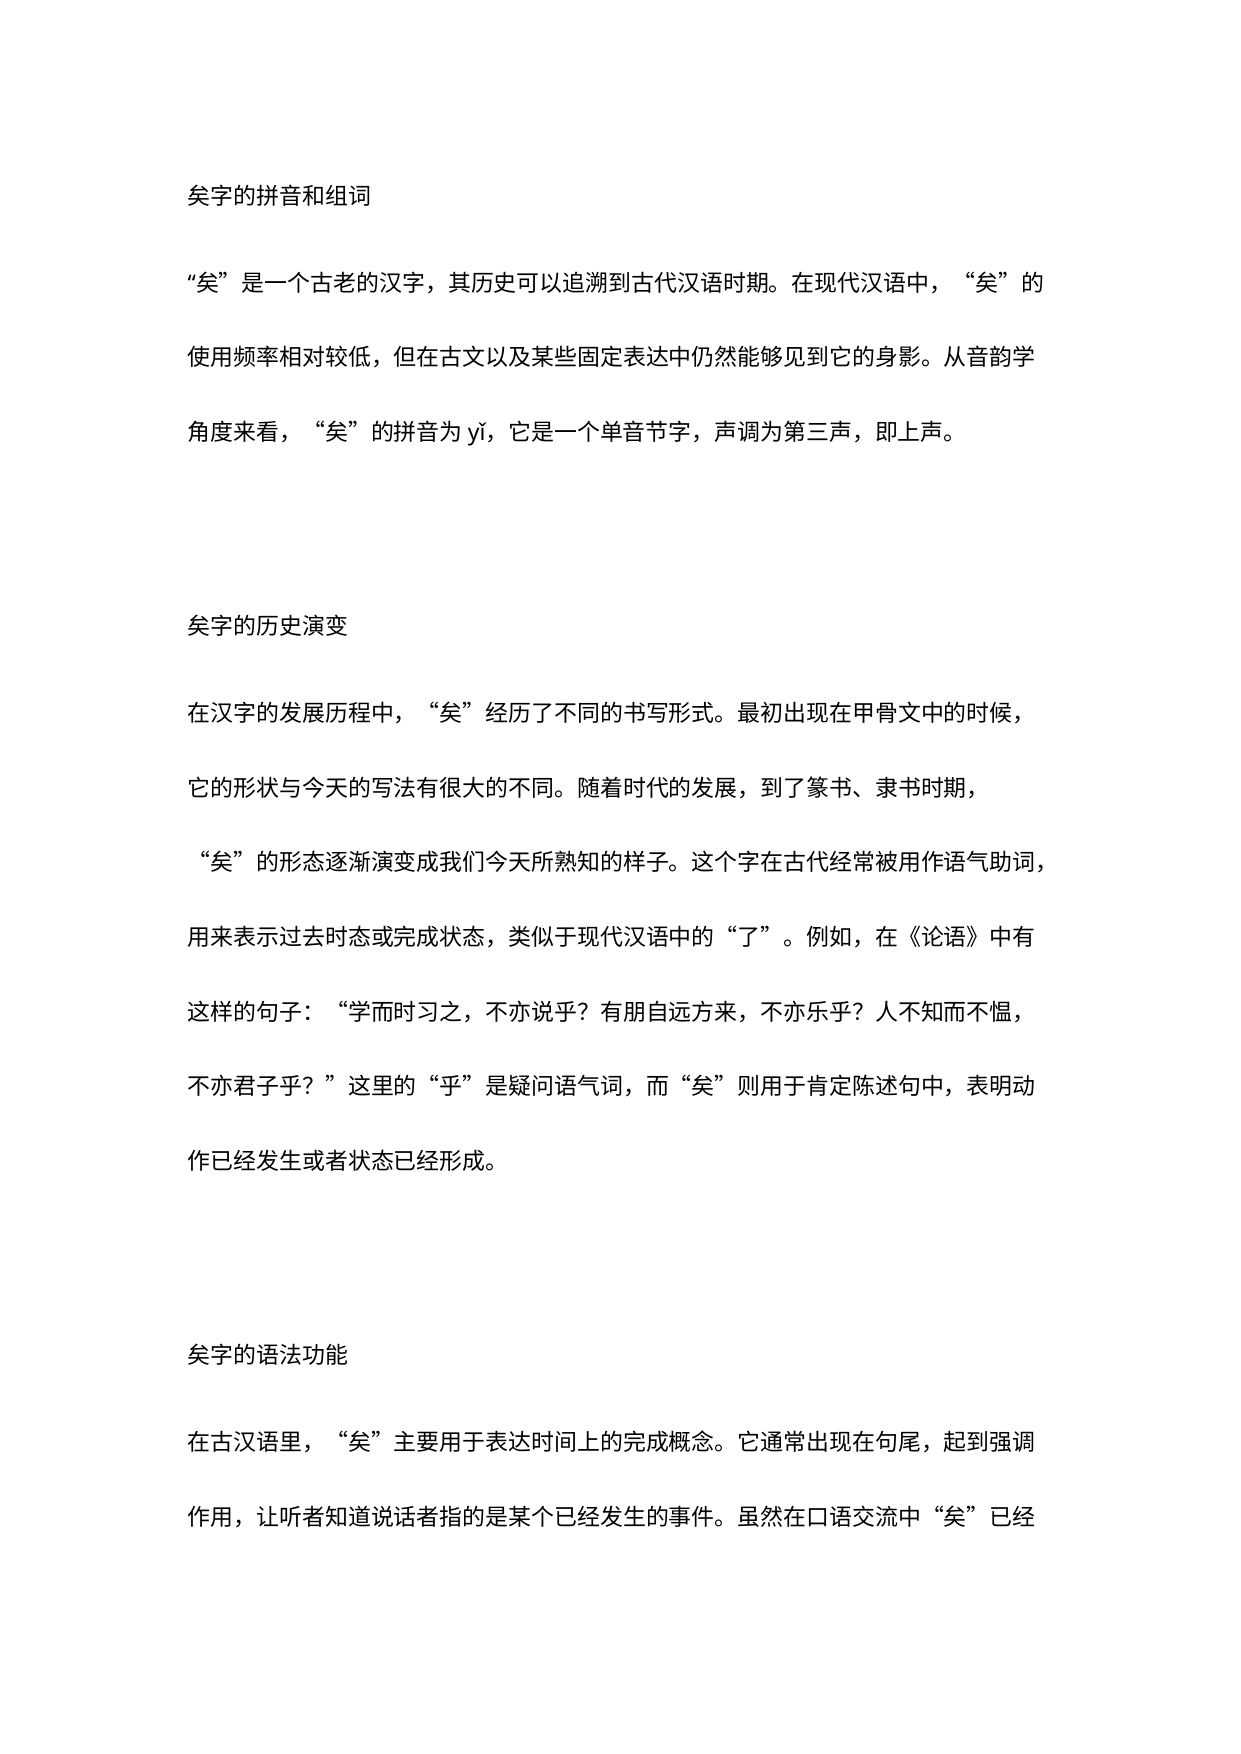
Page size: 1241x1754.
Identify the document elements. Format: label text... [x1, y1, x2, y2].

text 在汉字的发展历程中，“矣”经历了不同的书写形式。最初出现在甲骨文中的时候，它的形状与今天的写法有很大的不同。随着时代的发展，到了篆书、隶书时期，“矣”的形态逐渐演变成我们今天所熟知的样子。这个字在古代经常被用作语气助词，用来表示过去时态或完成状态，类似于现代汉语中的“了”。例如，在《论语》中有这样的句子：“学而时习之，不亦说乎？有朋自远方来，不亦乐乎？人不知而不愠，不亦君子乎？”这里的“乎”是疑问语气词，而“矣”则用于肯定陈述句中，表明动作已经发生或者状态已经形成。 [187, 679, 1053, 1192]
text 矣字的历史演变 [187, 592, 1053, 657]
text 矣字的拼音和组词 [187, 162, 1053, 227]
text “矣”是一个古老的汉字，其历史可以追溯到古代汉语时期。在现代汉语中，“矣”的使用频率相对较低，但在古文以及某些固定表达中仍然能够见到它的身影。从音韵学角度来看，“矣”的拼音为 yǐ，它是一个单音节字，声调为第三声，即上声。 [187, 248, 1053, 463]
text 矣字的语法功能 [187, 1321, 1053, 1386]
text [187, 1408, 1053, 1547]
